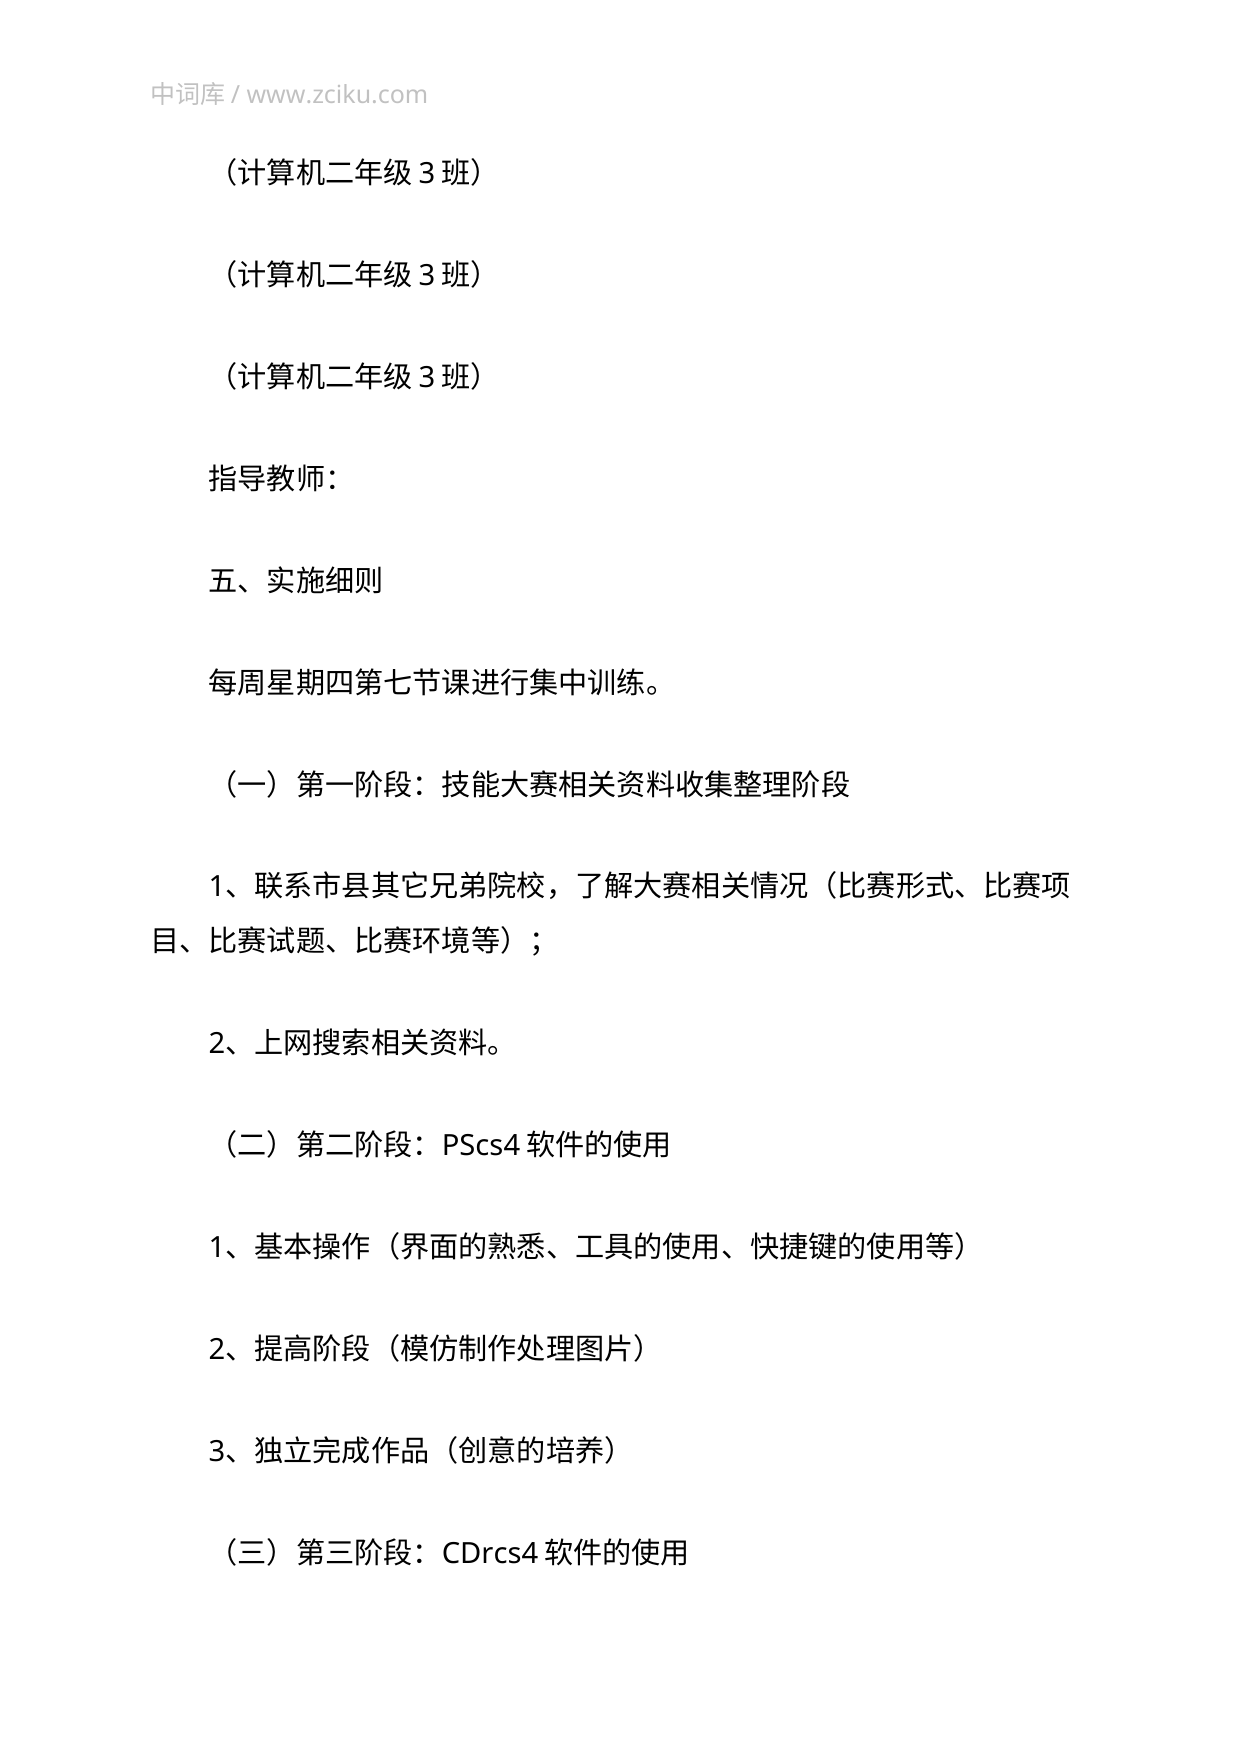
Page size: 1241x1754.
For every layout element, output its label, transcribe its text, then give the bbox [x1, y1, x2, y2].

text 2、上网搜索相关资料。 [150, 1020, 1090, 1062]
text 五、实施细则 [150, 558, 1090, 600]
text 2、提高阶段（模仿制作处理图片） [150, 1326, 1090, 1368]
text 3、独立完成作品（创意的培养） [150, 1428, 1090, 1470]
text （三）第三阶段：CDrcs4软件的使用 [150, 1530, 1090, 1572]
text 每周星期四第七节课进行集中训练。 [150, 659, 1090, 702]
text 指导教师： [150, 456, 1090, 498]
text （计算机二年级3班） [150, 354, 1090, 396]
text （二）第二阶段：PScs4软件的使用 [150, 1122, 1090, 1164]
text （一）第一阶段：技能大赛相关资料收集整理阶段 [150, 761, 1090, 803]
text 1、基本操作（界面的熟悉、工具的使用、快捷键的使用等） [150, 1224, 1090, 1266]
text （计算机二年级3班） [150, 252, 1090, 294]
text 1、联系市县其它兄弟院校，了解大赛相关情况（比赛形式、比赛项目、比赛试题、比赛环境等）； [150, 863, 1090, 960]
text （计算机二年级3班） [150, 150, 1090, 192]
